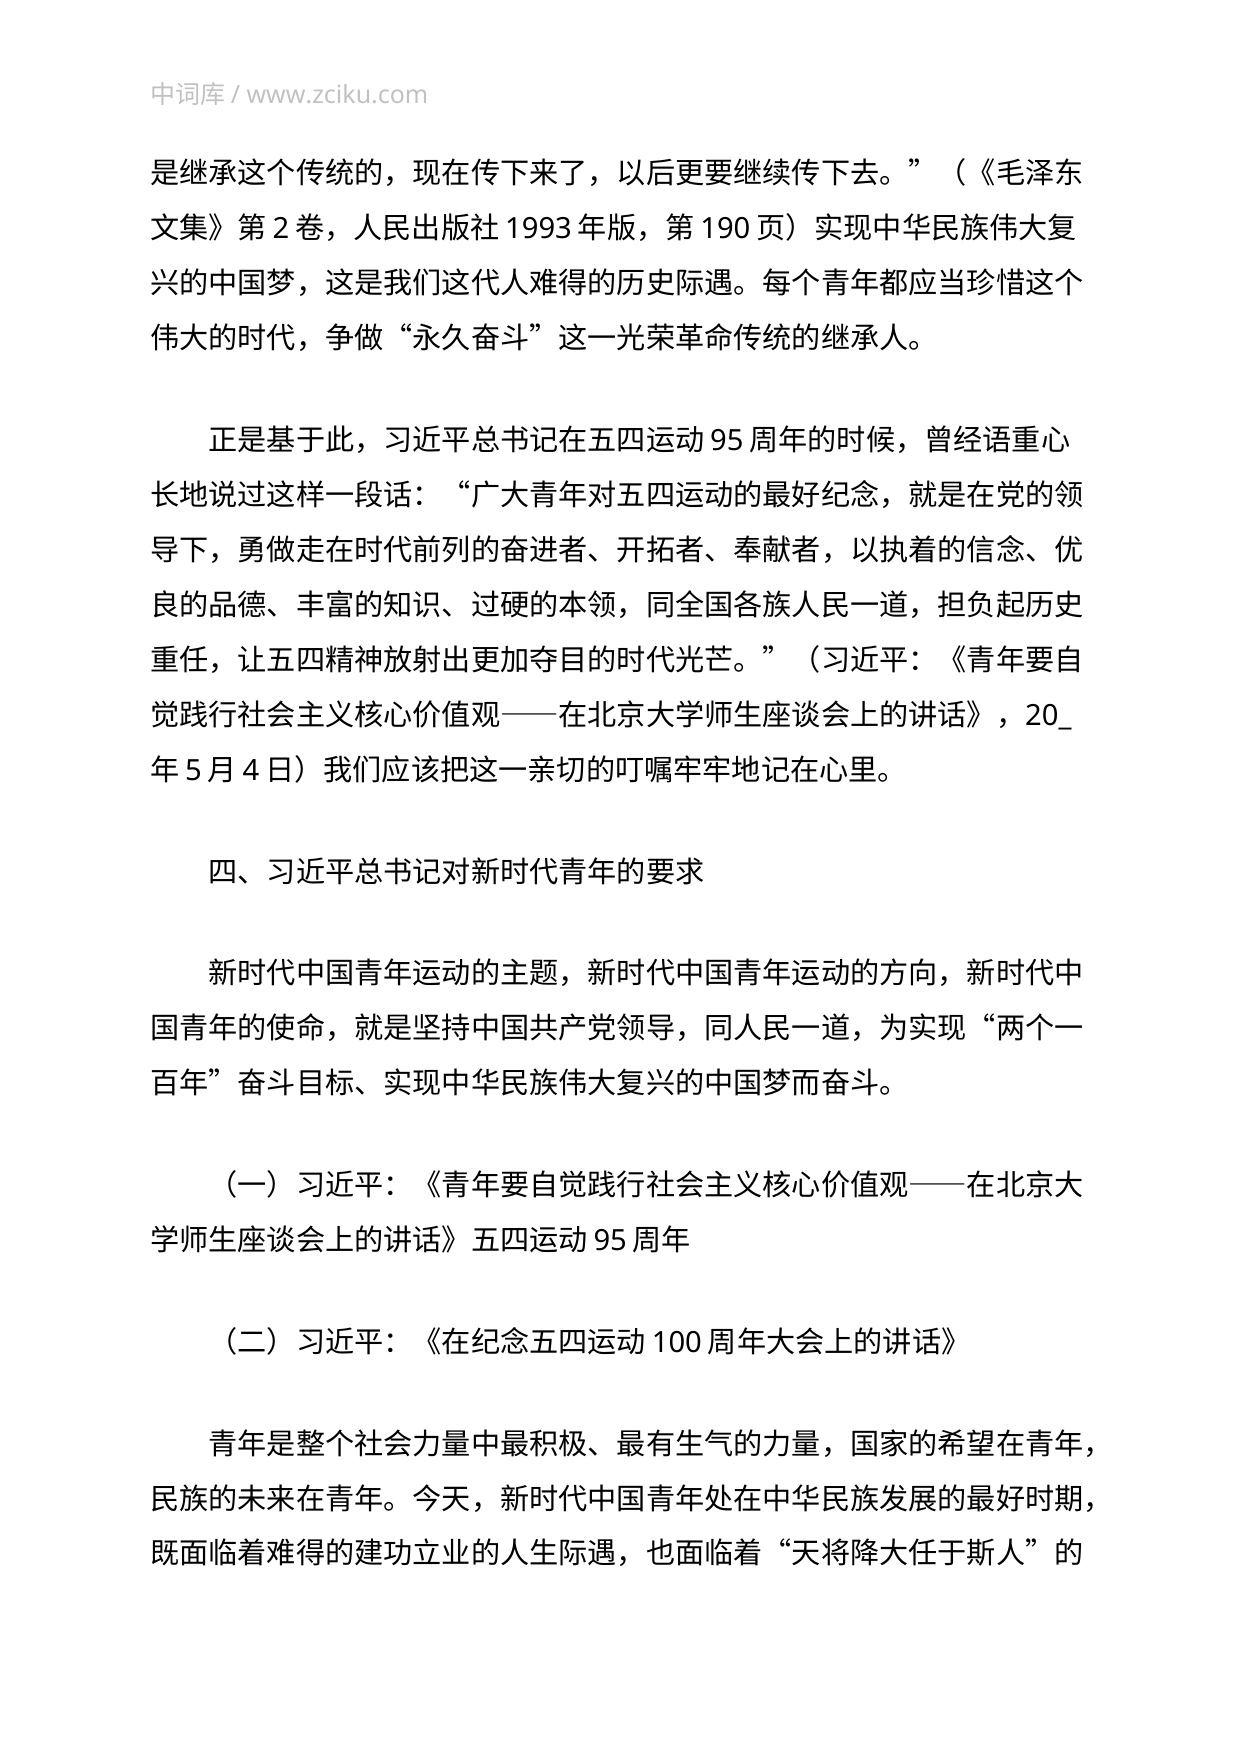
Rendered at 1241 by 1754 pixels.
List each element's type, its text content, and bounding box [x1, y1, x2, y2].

text 四、习近平总书记对新时代青年的要求 [150, 848, 1090, 890]
text （一）习近平：《青年要自觉践行社会主义核心价值观——在北京大学师生座谈会上的讲话》五四运动95周年 [150, 1161, 1090, 1259]
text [150, 1420, 1090, 1572]
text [150, 150, 1090, 357]
text 新时代中国青年运动的主题，新时代中国青年运动的方向，新时代中国青年的使命，就是坚持中国共产党领导，同人民一道，为实现“两个一百年”奋斗目标、实现中华民族伟大复兴的中国梦而奋斗。 [150, 950, 1090, 1102]
text （二）习近平：《在纪念五四运动100周年大会上的讲话》 [150, 1318, 1090, 1361]
text 正是基于此，习近平总书记在五四运动95周年的时候，曾经语重心长地说过这样一段话：“广大青年对五四运动的最好纪念，就是在党的领导下，勇做走在时代前列的奋进者、开拓者、奉献者，以执着的信念、优良的品德、丰富的知识、过硬的本领，同全国各族人民一道，担负起历史重任，让五四精神放射出更加夺目的时代光芒。”（习近平：《青年要自觉践行社会主义核心价值观——在北京大学师生座谈会上的讲话》，20_年5月4日）我们应该把这一亲切的叮嘱牢牢地记在心里。 [150, 417, 1090, 788]
